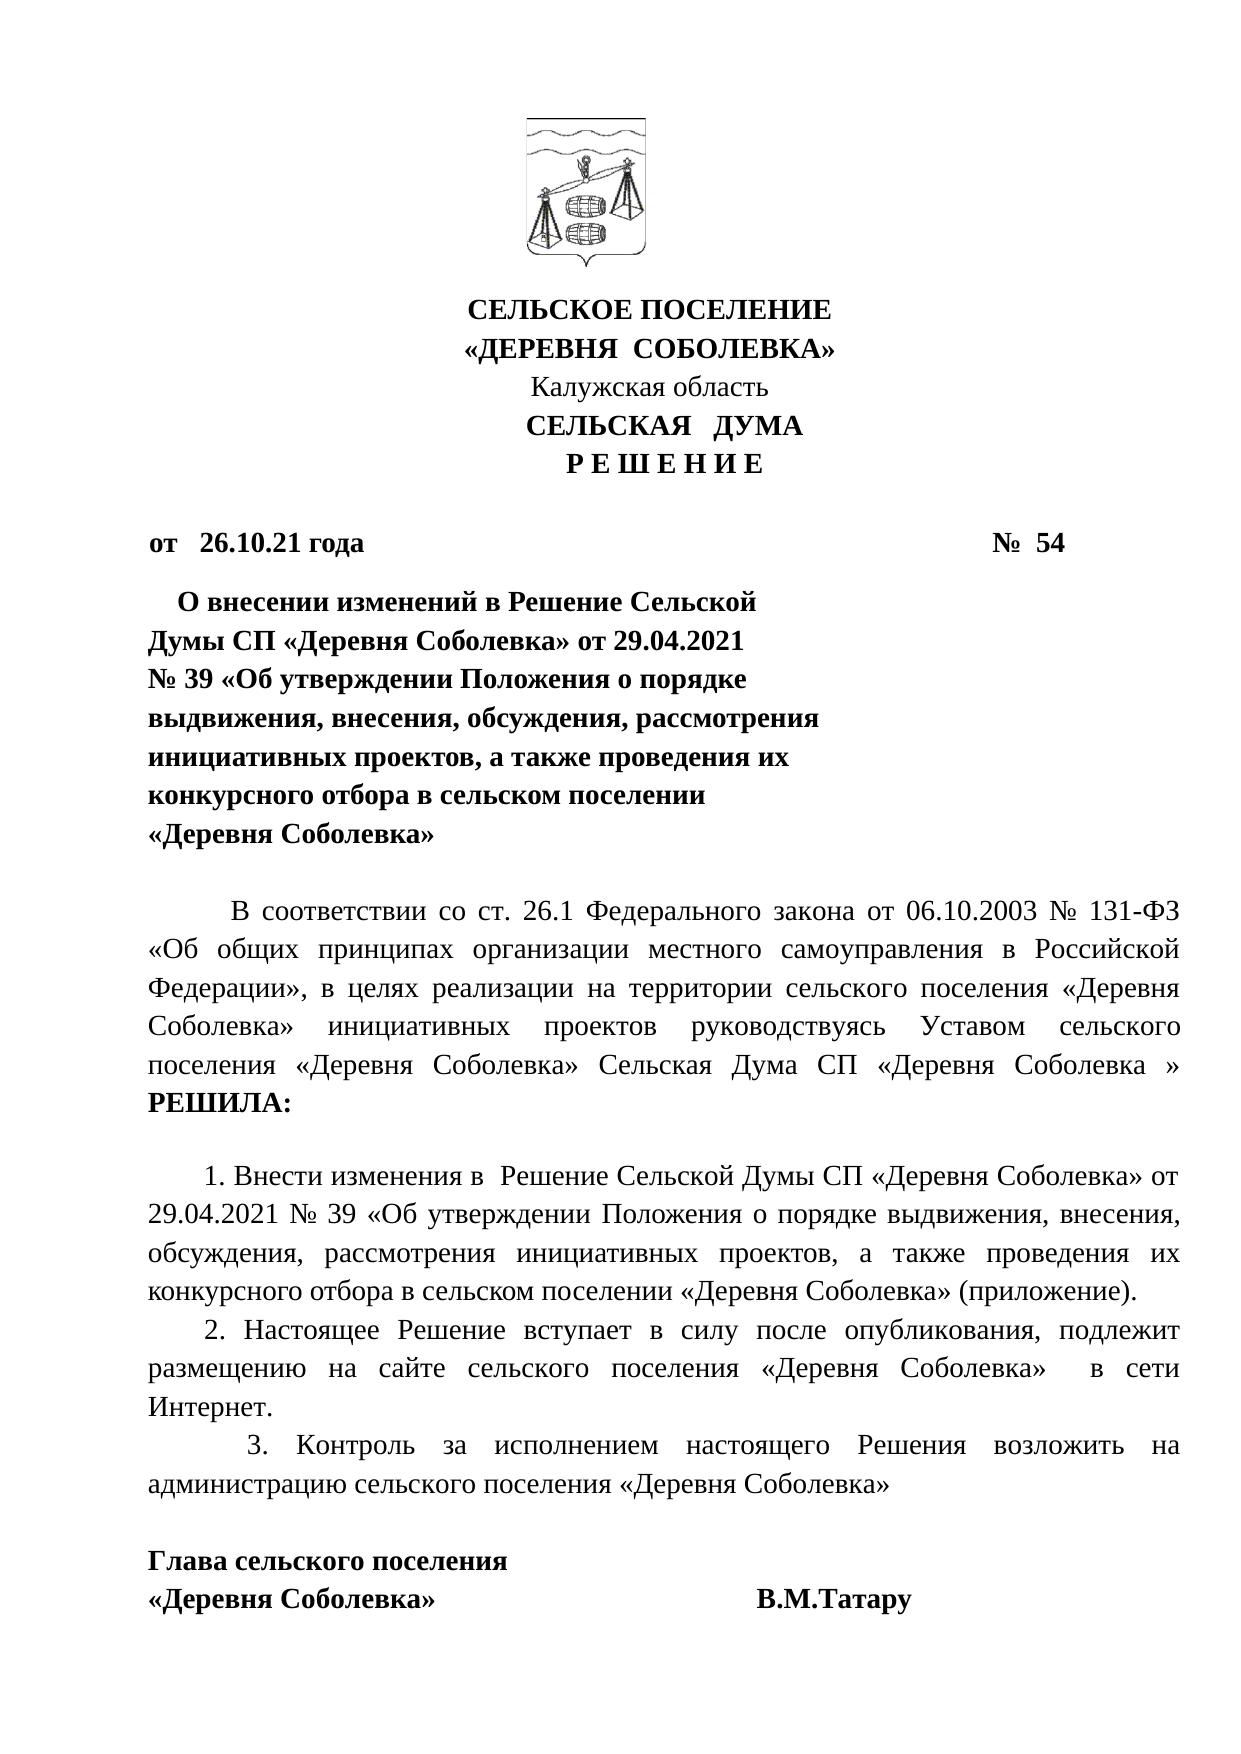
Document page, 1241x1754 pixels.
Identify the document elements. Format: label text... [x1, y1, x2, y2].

text «ДЕРЕВНЯ СОБОЛЕВКА» [118, 331, 1181, 364]
text выдвижения, внесения, обсуждения, рассмотрения [148, 700, 1181, 734]
text «Деревня Соболевка» [148, 816, 1181, 849]
text Думы СП «Деревня Соболевка» от 29.04.2021 [148, 623, 1181, 657]
text СЕЛЬСКОЕ ПОСЕЛЕНИЕ [118, 292, 1181, 326]
text В соответствии со ст. 26.1 Федерального закона от 06.10.2003 № 131-ФЗ «Об общих принципах организации местного самоуправления в Российской Федерации», в целях реализации на территории сельского поселения «Деревня Соболевка» инициативных проектов руководствуясь Уставом сельского поселения «Деревня Соболевка» Сельская Дума СП «Деревня Соболевка » РЕШИЛА: [148, 893, 1181, 1119]
text 1. Внести изменения в Решение Сельской Думы СП «Деревня Соболевка» от 29.04.2021 № 39 «Об утверждении Положения о порядке выдвижения, внесения, обсуждения, рассмотрения инициативных проектов, а также проведения их конкурсного отбора в сельском поселении «Деревня Соболевка» (приложение). [148, 1158, 1181, 1307]
text Р Е Ш Е Н И Е [148, 447, 1181, 480]
text 3. Контроль за исполнением настоящего Решения возложить на администрацию сельского поселения «Деревня Соболевка» [148, 1427, 1181, 1499]
text конкурсного отбора в сельском поселении [148, 777, 1181, 811]
text от 26.10.21 года № 54 [148, 525, 1181, 559]
text «Деревня Соболевка» В.М.Татару [148, 1582, 1181, 1615]
text 2. Настоящее Решение вступает в силу после опубликования, подлежит размещению на сайте сельского поселения «Деревня Соболевка» в сети Интернет. [148, 1312, 1181, 1422]
picture [526, 118, 646, 267]
text СЕЛЬСКАЯ ДУМА [148, 408, 1181, 442]
text О внесении изменений в Решение Сельской [148, 584, 1181, 618]
text Калужская область [118, 369, 1181, 403]
text Глава сельского поселения [148, 1543, 1181, 1577]
text № 39 «Об утверждении Положения о порядке [148, 662, 1181, 695]
text инициативных проектов, а также проведения их [148, 739, 1181, 772]
